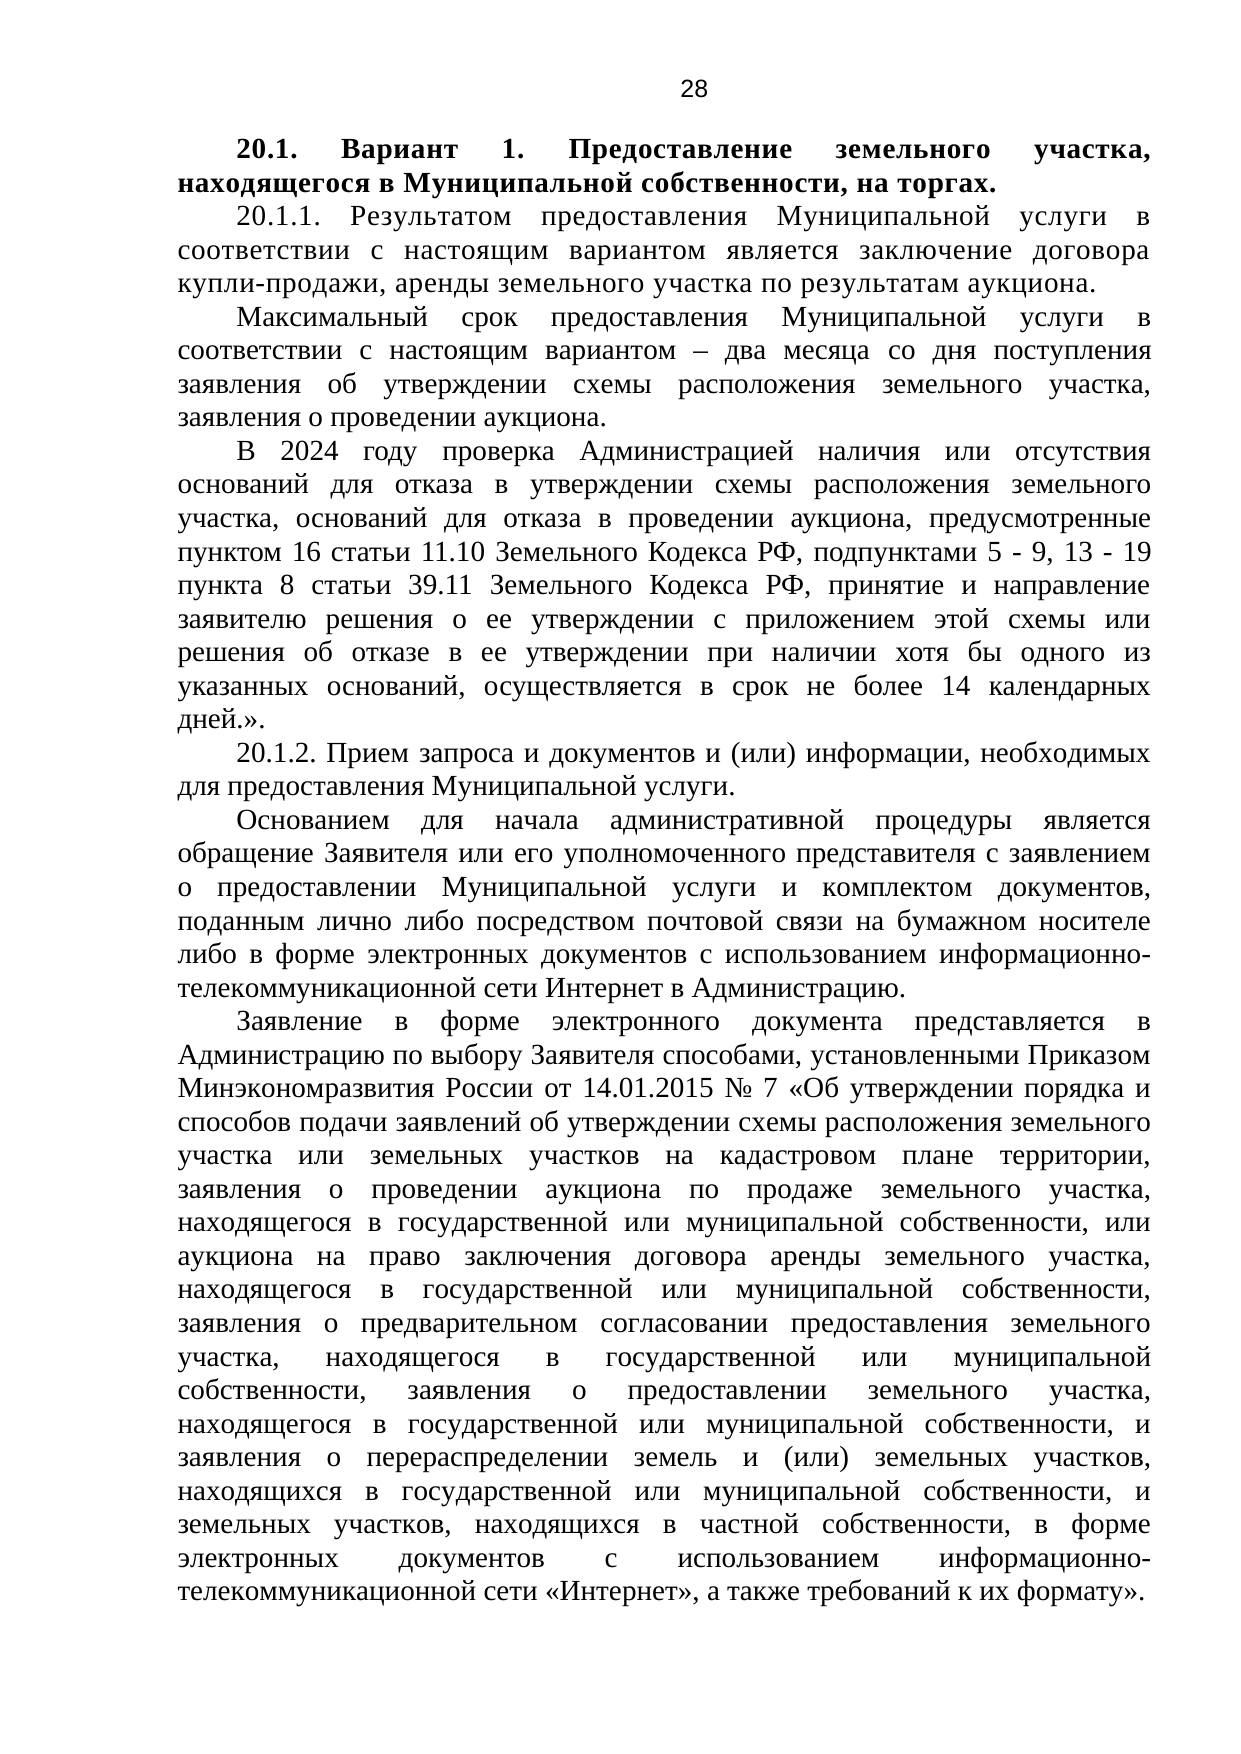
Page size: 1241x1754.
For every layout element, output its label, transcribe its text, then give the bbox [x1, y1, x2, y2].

text Основанием для начала административной процедуры является обращение Заявителя или его уполномоченного представителя с заявлением о предоставлении Муниципальной услуги и комплектом документов, поданным лично либо посредством почтовой связи на бумажном носителе либо в форме электронных документов с использованием информационно-телекоммуникационной сети Интернет в Администрацию. [177, 802, 1152, 1003]
text 20.1.2. Прием запроса и документов и (или) информации, необходимых для предоставления Муниципальной услуги. [177, 735, 1152, 802]
text Максимальный срок предоставления Муниципальной услуги в соответствии с настоящим вариантом – два месяца со дня поступления заявления об утверждении схемы расположения земельного участка, заявления о проведении аукциона. [177, 299, 1152, 433]
text 20.1. Вариант 1. Предоставление земельного участка, находящегося в Муниципальной собственности, на торгах. [177, 131, 1152, 198]
text Заявление в форме электронного документа представляется в Администрацию по выбору Заявителя способами, установленными Приказом Минэкономразвития России от 14.01.2015 № 7 «Об утверждении порядка и способов подачи заявлений об утверждении схемы расположения земельного участка или земельных участков на кадастровом плане территории, заявления о проведении аукциона по продаже земельного участка, находящегося в государственной или муниципальной собственности, или аукциона на право заключения договора аренды земельного участка, находящегося в государственной или муниципальной собственности, заявления о предварительном согласовании предоставления земельного участка, находящегося в государственной или муниципальной собственности, заявления о предоставлении земельного участка, находящегося в государственной или муниципальной собственности, и заявления о перераспределении земель и (или) земельных участков, находящихся в государственной или муниципальной собственности, и земельных участков, находящихся в частной собственности, в форме электронных документов с использованием информационно-телекоммуникационной сети «Интернет», а также требований к их формату». [177, 1003, 1152, 1607]
text В 2024 году проверка Администрацией наличия или отсутствия оснований для отказа в утверждении схемы расположения земельного участка, оснований для отказа в проведении аукциона, предусмотренные пунктом 16 статьи 11.10 Земельного Кодекса РФ, подпунктами 5 - 9, 13 - 19 пункта 8 статьи 39.11 Земельного Кодекса РФ, принятие и направление заявителю решения о ее утверждении с приложением этой схемы или решения об отказе в ее утверждении при наличии хотя бы одного из указанных оснований, осуществляется в срок не более 14 календарных дней.». [177, 433, 1152, 735]
text 20.1.1. Результатом предоставления Муниципальной услуги в соответствии с настоящим вариантом является заключение договора купли-продажи, аренды земельного участка по результатам аукциона. [177, 198, 1152, 299]
